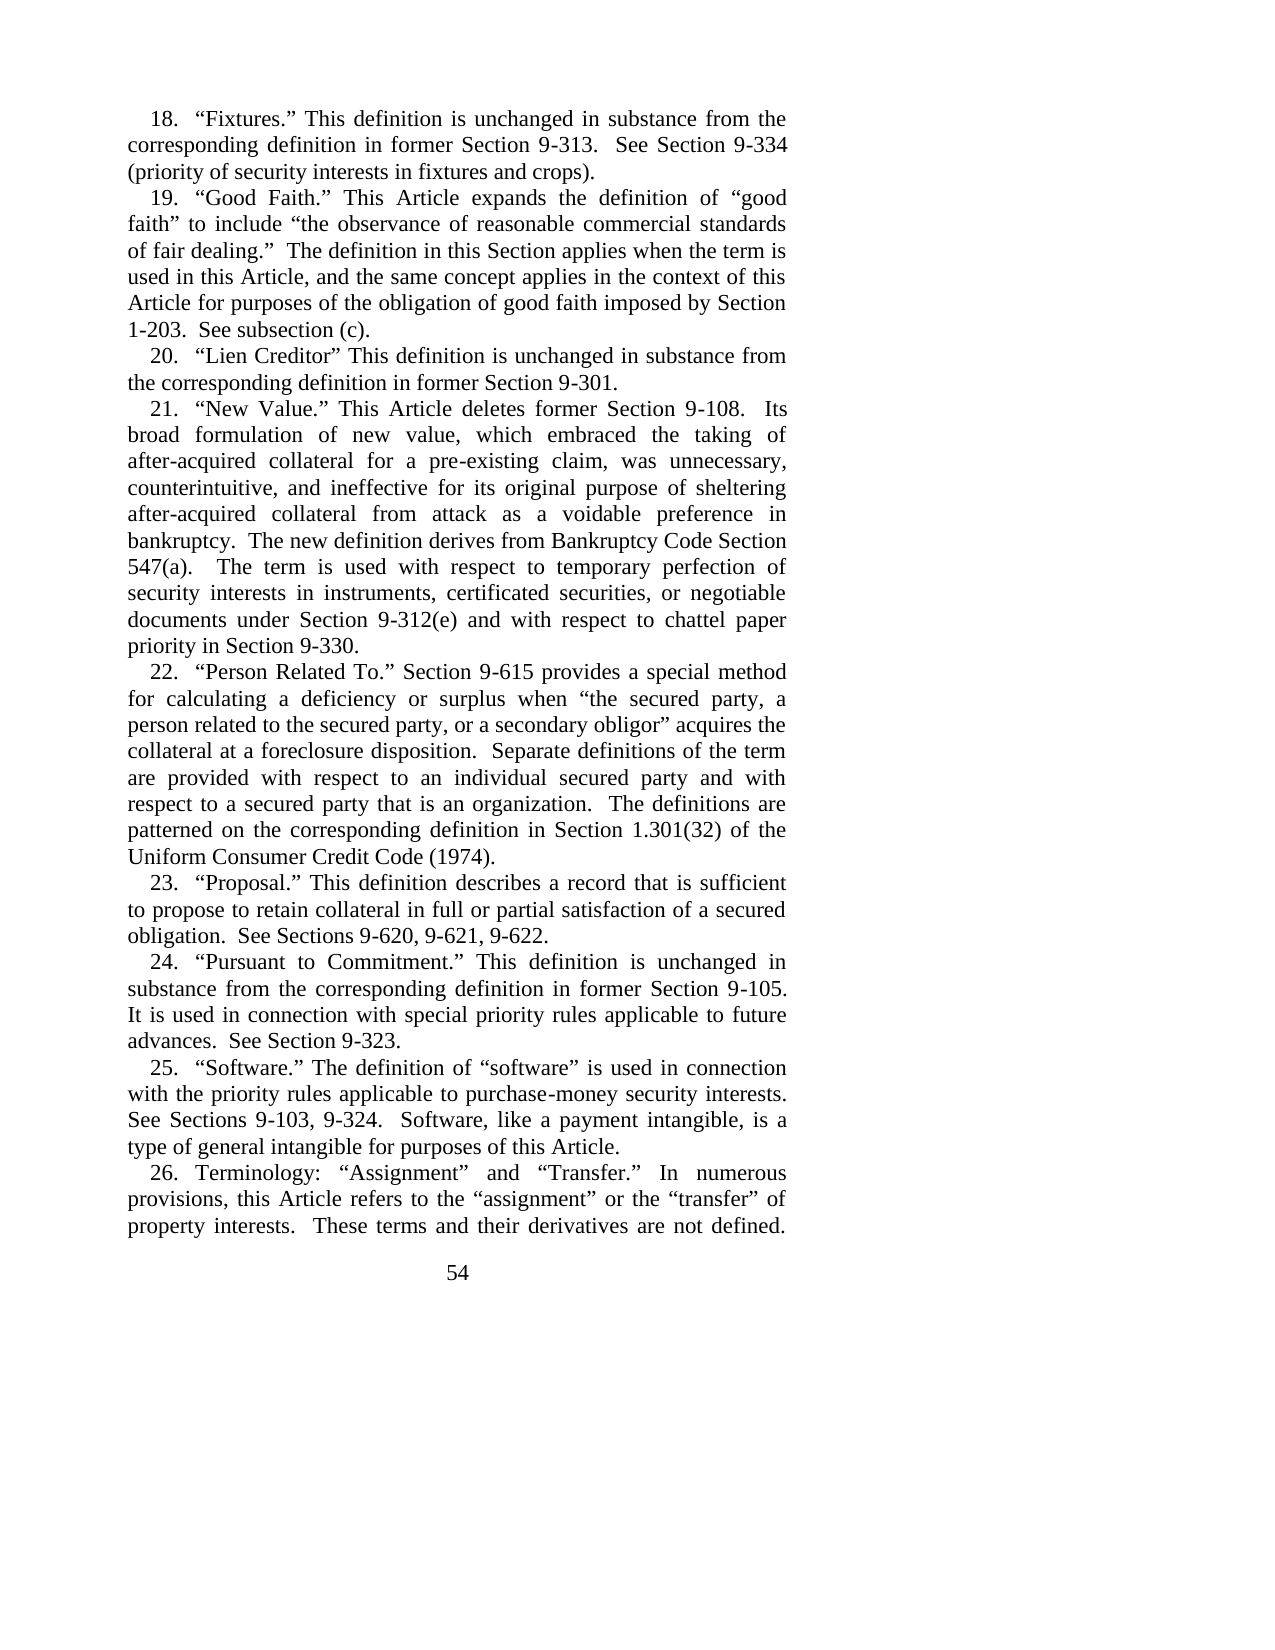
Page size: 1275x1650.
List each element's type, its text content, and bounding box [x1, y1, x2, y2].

text 19. “Good Faith.” This Article expands the definition of “good faith” to include “the observance of reasonable commercial standards of fair dealing.” The definition in this Section applies when the term is used in this Article, and the same concept applies in the context of this Article for purposes of the obligation of good faith imposed by Section 1-203. See subsection (c). [127, 184, 787, 342]
text 24. “Pursuant to Commitment.” This definition is unchanged in substance from the corresponding definition in former Section 9-105. It is used in connection with special priority rules applicable to future advances. See Section 9-323. [127, 948, 787, 1054]
text 22. “Person Related To.” Section 9-615 provides a special method for calculating a deficiency or surplus when “the secured party, a person related to the secured party, or a secondary obligor” acquires the collateral at a foreclosure disposition. Separate definitions of the term are provided with respect to an individual secured party and with respect to a secured party that is an organization. The definitions are patterned on the corresponding definition in Section 1.301(32) of the Uniform Consumer Credit Code (1974). [127, 658, 787, 869]
text 21. “New Value.” This Article deletes former Section 9-108. Its broad formulation of new value, which embraced the taking of after-acquired collateral for a pre-existing claim, was unnecessary, counterintuitive, and ineffective for its original purpose of sheltering after-acquired collateral from attack as a voidable preference in bankruptcy. The new definition derives from Bankruptcy Code Section 547(a). The term is used with respect to temporary perfection of security interests in instruments, certificated securities, or negotiable documents under Section 9-312(e) and with respect to chattel paper priority in Section 9-330. [127, 395, 787, 658]
text 25. “Software.” The definition of “software” is used in connection with the priority rules applicable to purchase-money security interests. See Sections 9-103, 9-324. Software, like a payment intangible, is a type of general intangible for purposes of this Article. [127, 1054, 787, 1159]
text 23. “Proposal.” This definition describes a record that is sufficient to propose to retain collateral in full or partial satisfaction of a secured obligation. See Sections 9-620, 9-621, 9-622. [127, 869, 787, 948]
text 18. “Fixtures.” This definition is unchanged in substance from the corresponding definition in former Section 9-313. See Section 9-334 (priority of security interests in fixtures and crops). [127, 105, 787, 184]
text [127, 1159, 787, 1238]
text 20. “Lien Creditor” This definition is unchanged in substance from the corresponding definition in former Section 9-301. [127, 342, 787, 395]
